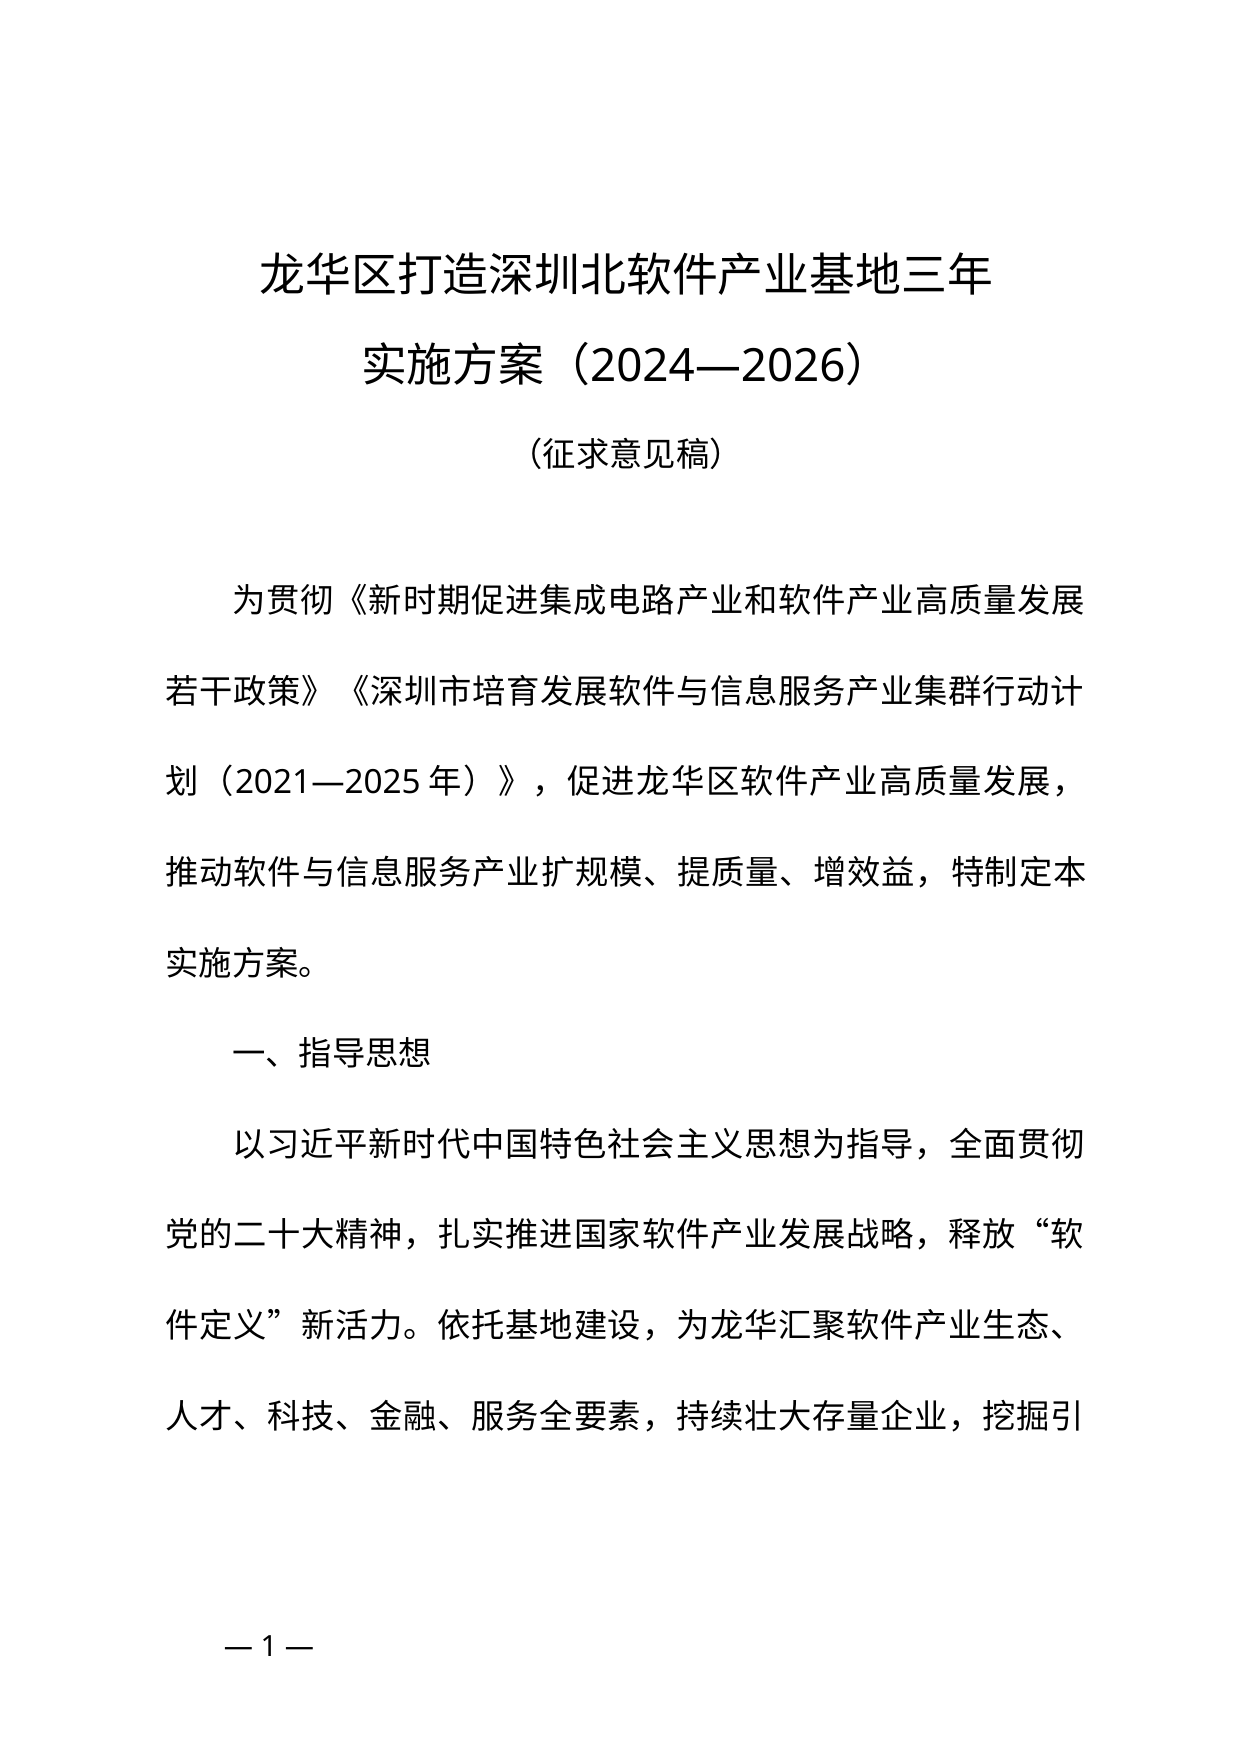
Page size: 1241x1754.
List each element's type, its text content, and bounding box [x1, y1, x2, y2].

text （征求意见稿） [165, 407, 1087, 498]
text 实施方案（2024—2026） [165, 316, 1087, 407]
text 龙华区打造深圳北软件产业基地三年 [165, 226, 1087, 316]
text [165, 1096, 1087, 1459]
subtitle 一、指导思想 [165, 1006, 1087, 1096]
text 为贯彻《新时期促进集成电路产业和软件产业高质量发展若干政策》《深圳市培育发展软件与信息服务产业集群行动计划（2021—2025年）》，促进龙华区软件产业高质量发展，推动软件与信息服务产业扩规模、提质量、增效益，特制定本实施方案。 [165, 553, 1087, 1006]
